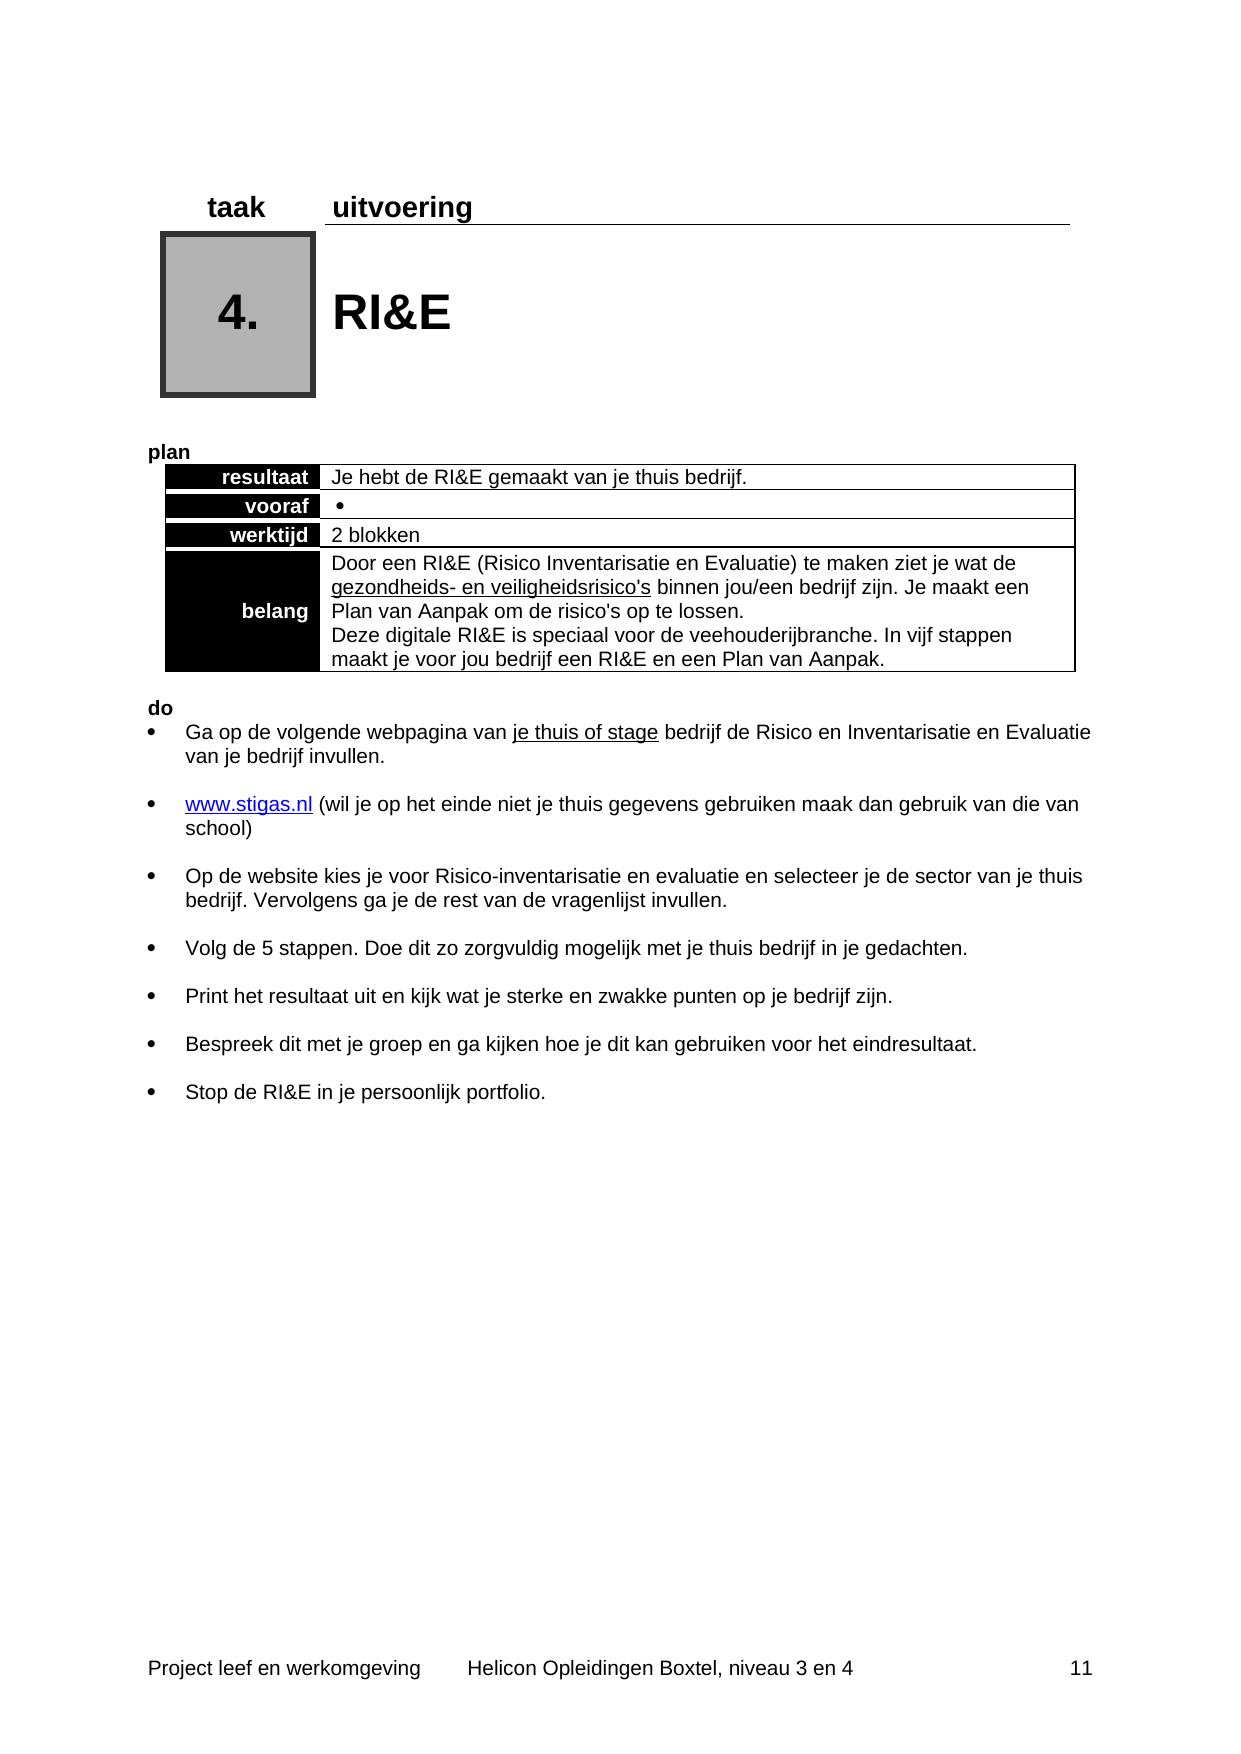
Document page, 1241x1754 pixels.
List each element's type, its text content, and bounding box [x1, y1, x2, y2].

table_cell werktijd [166, 523, 320, 546]
table_cell vooraf [166, 494, 320, 518]
table_header taak [148, 190, 325, 224]
list Volg de 5 stappen. Doe dit zo zorgvuldig mogelijk met je thuis bedrijf in je gedachten. [148, 936, 1093, 960]
text do [148, 696, 1093, 720]
list www.stigas.nl (wil je op het einde niet je thuis gegevens gebruiken maak dan gebruik van die van school) [148, 792, 1093, 840]
table_cell Door een RI&E (Risico Inventarisatie en Evaluatie) te maken ziet je wat de gezondheids- en veiligheidsrisico's binnen jou/een bedrijf zijn. Je maakt een Plan van Aanpak om de risico's op te lossen. Deze digitale RI&E is speciaal voor de veehouderijbranche. In vijf stappen maakt je voor jou bedrijf een RI&E en een Plan van Aanpak. [320, 548, 1074, 671]
table_cell 2 blokken [320, 519, 1074, 546]
list Print het resultaat uit en kijk wat je sterke en zwakke punten op je bedrijf zijn. [148, 984, 1093, 1008]
table_header Je hebt de RI&E gemaakt van je thuis bedrijf. [320, 465, 1074, 489]
table_cell belang [166, 551, 320, 671]
table_cell 4. RI&E [148, 224, 1070, 407]
list Bespreek dit met je groep en ga kijken hoe je dit kan gebruiken voor het eindresultaat. [148, 1032, 1093, 1056]
list Stop de RI&E in je persoonlijk portfolio. [148, 1080, 1093, 1104]
text plan [148, 440, 1093, 464]
list Op de website kies je voor Risico-inventarisatie en evaluatie en selecteer je de sector van je thuis bedrijf. Vervolgens ga je de rest van de vragenlijst invullen. [148, 864, 1093, 912]
table_cell [320, 490, 1074, 518]
table_header uitvoering [325, 190, 1070, 224]
table_header resultaat [166, 465, 320, 489]
list Ga op de volgende webpagina van je thuis of stage bedrijf de Risico en Inventarisatie en Evaluatie van je bedrijf invullen. [148, 720, 1093, 768]
